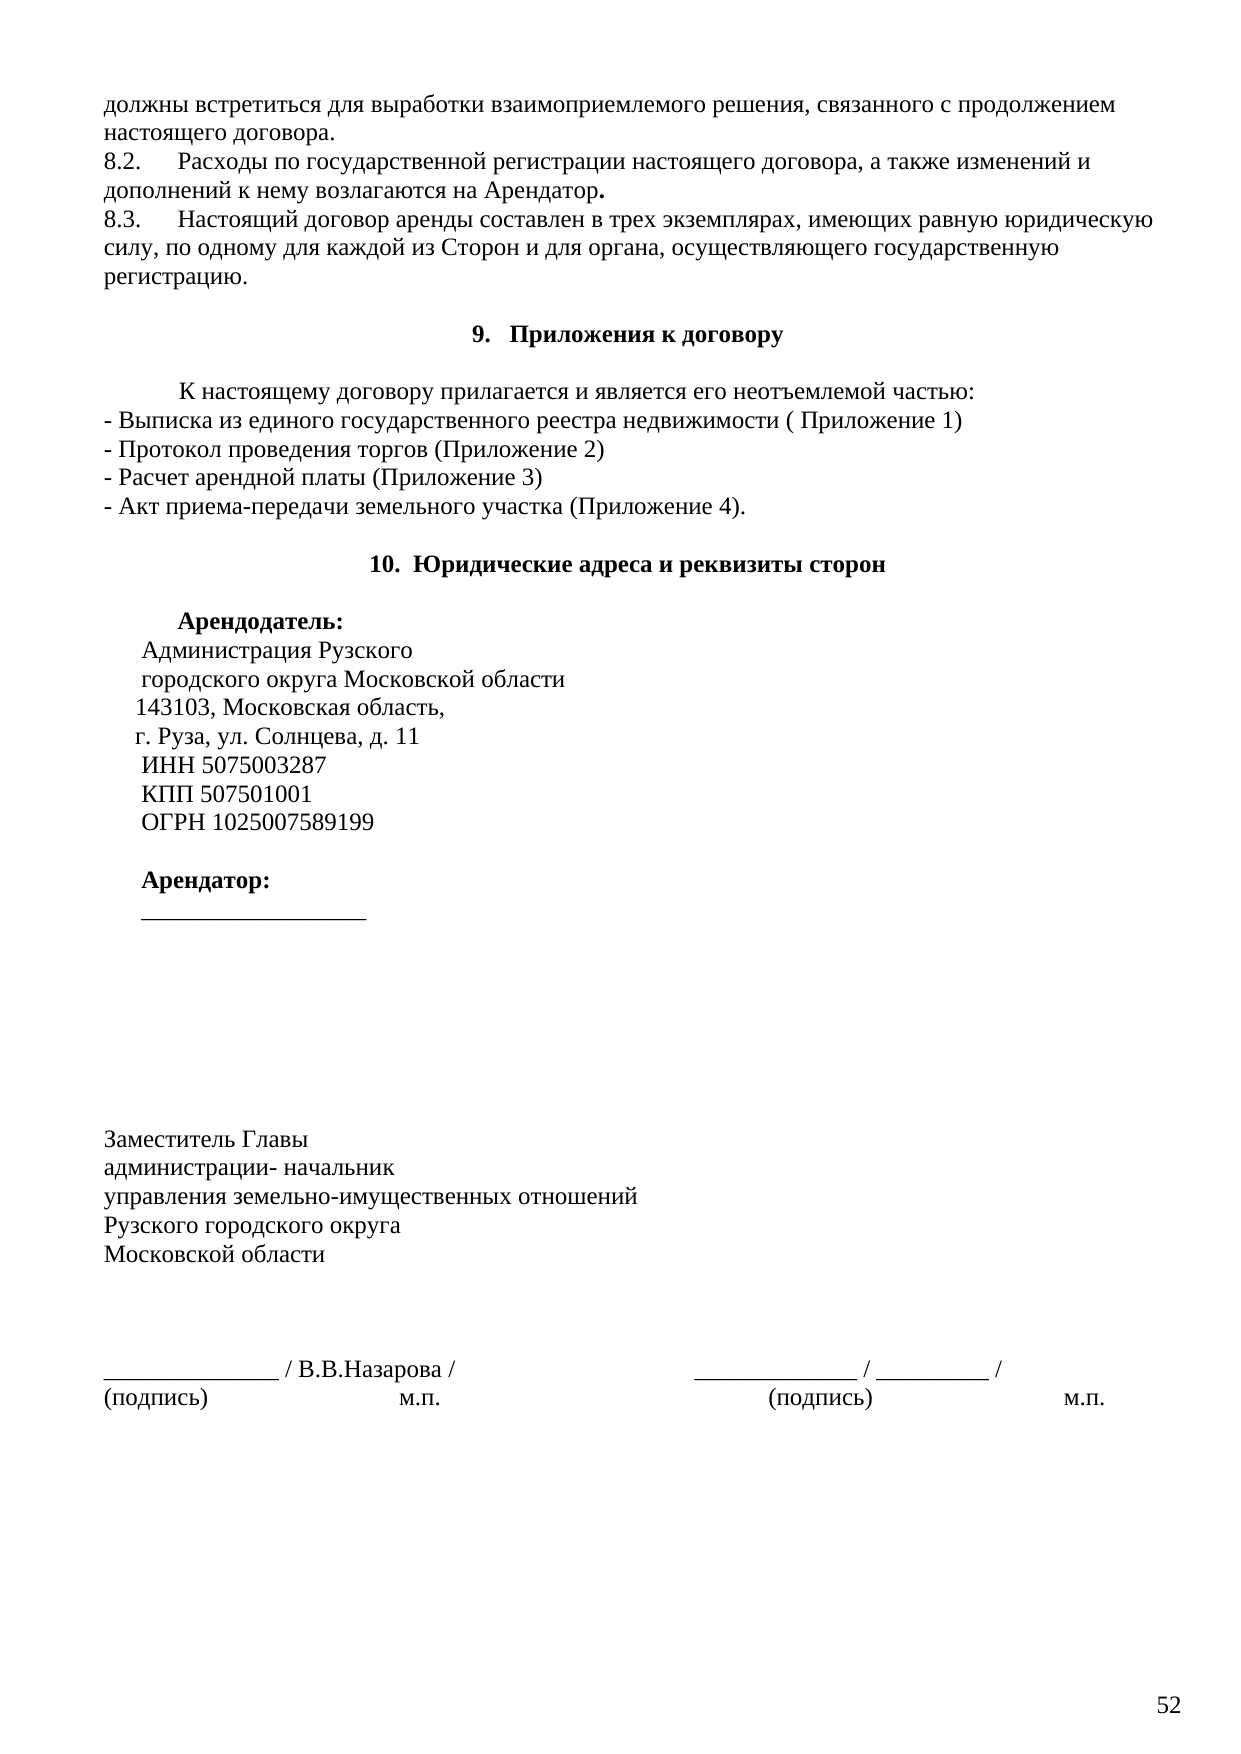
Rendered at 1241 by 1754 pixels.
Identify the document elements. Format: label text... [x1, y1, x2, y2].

text городского округа Московской области [141, 664, 1152, 692]
list Приложения к договору [103, 319, 1152, 347]
text Рузского городского округа [103, 1210, 1196, 1239]
text - Выписка из единого государственного реестра недвижимости ( Приложение 1) [103, 405, 1172, 434]
text 143103, Московская область, [103, 692, 1152, 721]
text управления земельно-имущественных отношений [103, 1181, 1196, 1210]
text ИНН 5075003287 [141, 750, 1152, 779]
text ОГРН 1025007589199 [141, 807, 1152, 836]
text Заместитель Главы [103, 1124, 1196, 1152]
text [103, 89, 1181, 146]
text г. Руза, ул. Солнцева, д. 11 [103, 721, 1152, 750]
text Московской области [103, 1239, 1181, 1267]
text (подпись) м.п. (подпись) м.п. [103, 1382, 1181, 1411]
text Арендодатель: [141, 606, 1152, 635]
text 8.3. Настоящий договор аренды составлен в трех экземплярах, имеющих равную юридическую силу, по одному для каждой из Сторон и для органа, осуществляющего государственную регистрацию. [103, 204, 1181, 290]
text Арендатор: [141, 865, 1152, 894]
text ______________ / В.В.Назарова / _____________ / _________ / [103, 1354, 1181, 1382]
text - Акт приема-передачи земельного участка (Приложение 4). [103, 491, 1172, 520]
text - Протокол проведения торгов (Приложение 2) [103, 434, 1172, 462]
text 8.2. Расходы по государственной регистрации настоящего договора, а также изменений и дополнений к нему возлагаются на Арендатор. [103, 146, 1181, 204]
text __________________ [141, 894, 1152, 922]
text КПП 507501001 [141, 779, 1152, 807]
text - Расчет арендной платы (Приложение 3) [103, 462, 1172, 491]
text К настоящему договору прилагается и является его неотъемлемой частью: [178, 376, 1172, 405]
text Администрация Рузского [141, 635, 1152, 664]
list Юридические адреса и реквизиты сторон [103, 549, 1152, 577]
text администрации- начальник [103, 1152, 1196, 1181]
